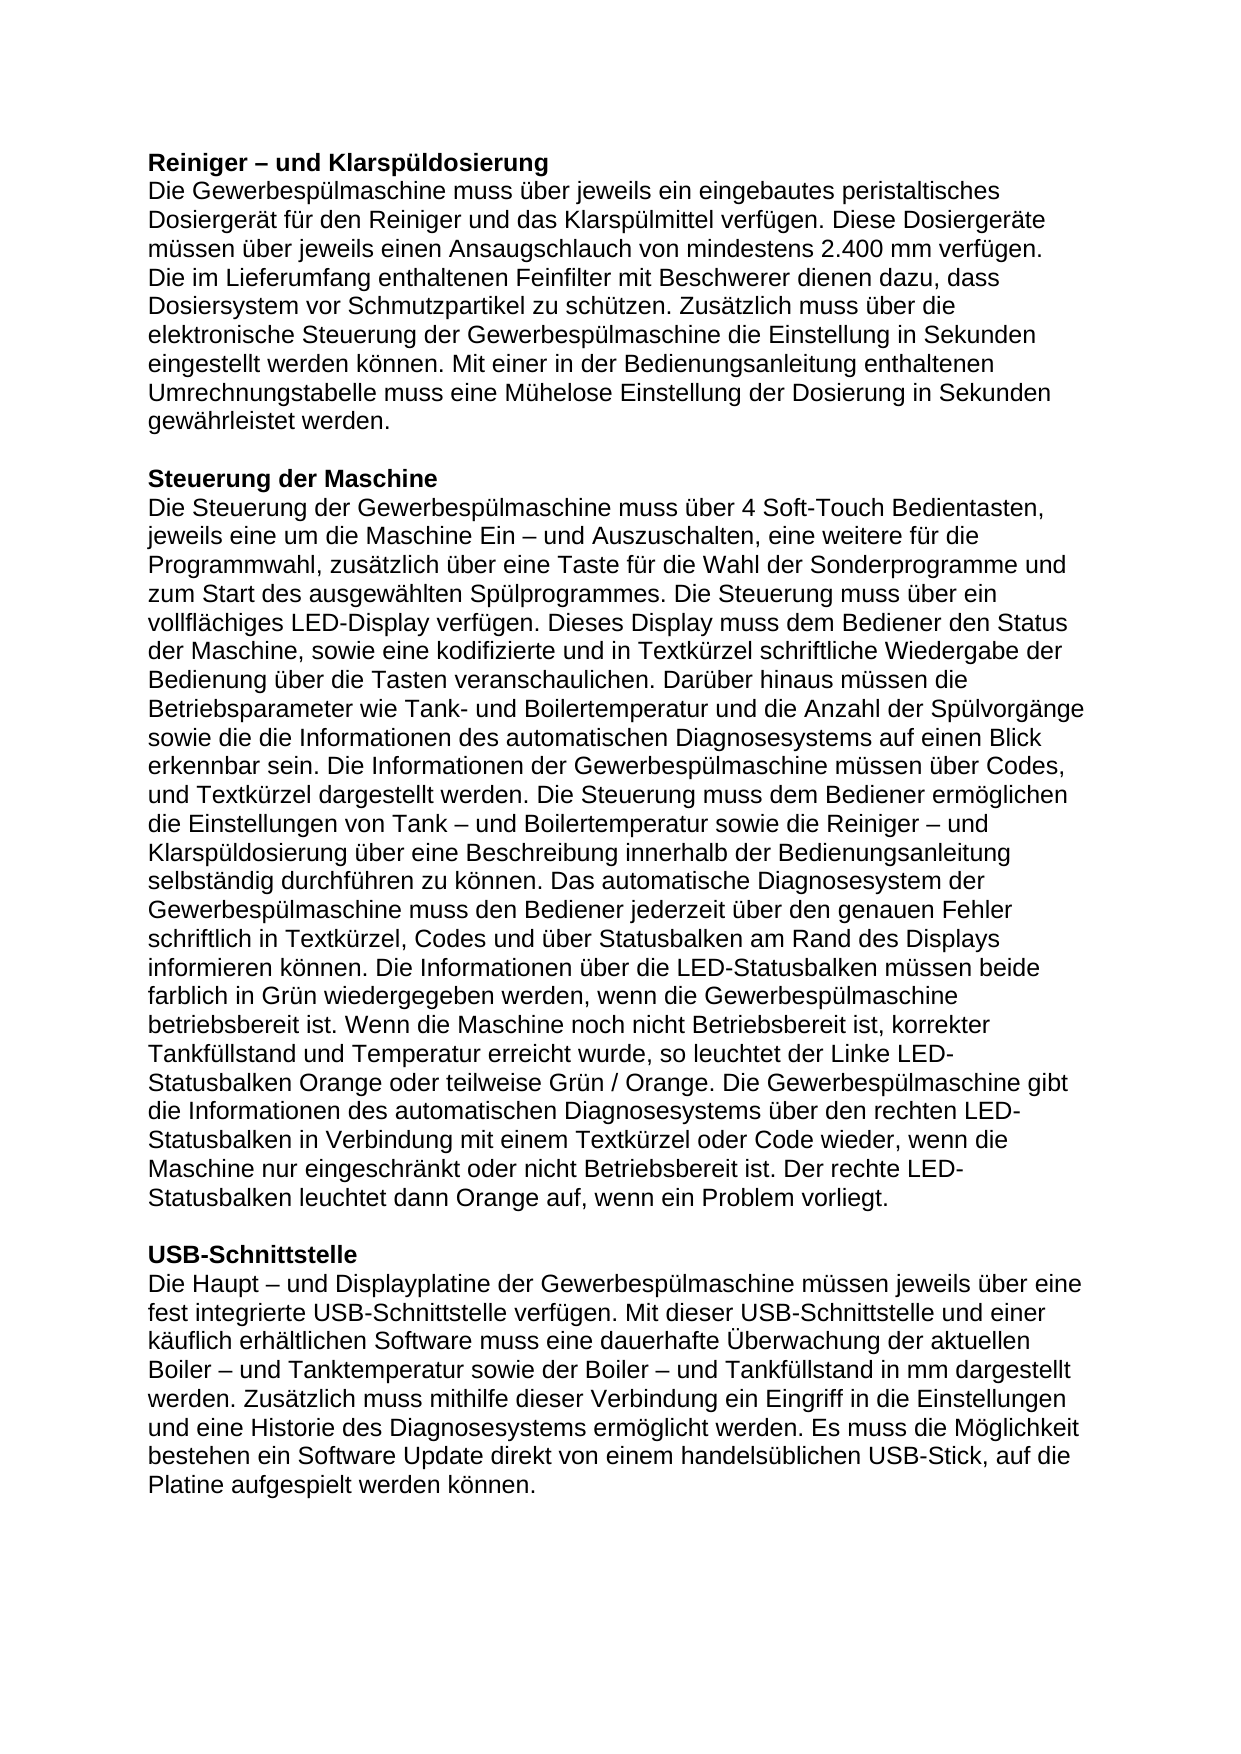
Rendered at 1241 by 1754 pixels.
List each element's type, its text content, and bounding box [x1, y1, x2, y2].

text Reiniger – und Klarspüldosierung [148, 148, 1093, 176]
text Steuerung der Maschine [148, 464, 1093, 493]
text Die im Lieferumfang enthaltenen Feinfilter mit Beschwerer dienen dazu, dass Dosiersystem vor Schmutzpartikel zu schützen. Zusätzlich muss über die elektronische Steuerung der Gewerbespülmaschine die Einstellung in Sekunden eingestellt werden können. Mit einer in der Bedienungsanleitung enthaltenen Umrechnungstabelle muss eine Mühelose Einstellung der Dosierung in Sekunden gewährleistet werden. [148, 263, 1093, 435]
text Die Haupt – und Displayplatine der Gewerbespülmaschine müssen jeweils über eine fest integrierte USB-Schnittstelle verfügen. Mit dieser USB-Schnittstelle und einer käuflich erhältlichen Software muss eine dauerhafte Überwachung der aktuellen Boiler – und Tanktemperatur sowie der Boiler – und Tankfüllstand in mm dargestellt werden. Zusätzlich muss mithilfe dieser Verbindung ein Eingriff in die Einstellungen und eine Historie des Diagnosesystems ermöglicht werden. Es muss die Möglichkeit bestehen ein Software Update direkt von einem handelsüblichen USB-Stick, auf die Platine aufgespielt werden können. [148, 1269, 1093, 1499]
text USB-Schnittstelle [148, 1240, 1093, 1269]
text Die Steuerung der Gewerbespülmaschine muss über 4 Soft-Touch Bedientasten, jeweils eine um die Maschine Ein – und Auszuschalten, eine weitere für die Programmwahl, zusätzlich über eine Taste für die Wahl der Sonderprogramme und zum Start des ausgewählten Spülprogrammes. Die Steuerung muss über ein vollflächiges LED-Display verfügen. Dieses Display muss dem Bediener den Status der Maschine, sowie eine kodifizierte und in Textkürzel schriftliche Wiedergabe der Bedienung über die Tasten veranschaulichen. Darüber hinaus müssen die Betriebsparameter wie Tank- und Boilertemperatur und die Anzahl der Spülvorgänge sowie die die Informationen des automatischen Diagnosesystems auf einen Blick erkennbar sein. Die Informationen der Gewerbespülmaschine müssen über Codes, und Textkürzel dargestellt werden. Die Steuerung muss dem Bediener ermöglichen die Einstellungen von Tank – und Boilertemperatur sowie die Reiniger – und Klarspüldosierung über eine Beschreibung innerhalb der Bedienungsanleitung selbständig durchführen zu können. Das automatische Diagnosesystem der Gewerbespülmaschine muss den Bediener jederzeit über den genauen Fehler schriftlich in Textkürzel, Codes und über Statusbalken am Rand des Displays informieren können. Die Informationen über die LED-Statusbalken müssen beide farblich in Grün wiedergegeben werden, wenn die Gewerbespülmaschine betriebsbereit ist. Wenn die Maschine noch nicht Betriebsbereit ist, korrekter Tankfüllstand und Temperatur erreicht wurde, so leuchtet der Linke LED-Statusbalken Orange oder teilweise Grün / Orange. Die Gewerbespülmaschine gibt die Informationen des automatischen Diagnosesystems über den rechten LED-Statusbalken in Verbindung mit einem Textkürzel oder Code wieder, wenn die Maschine nur eingeschränkt oder nicht Betriebsbereit ist. Der rechte LED-Statusbalken leuchtet dann Orange auf, wenn ein Problem vorliegt. [148, 493, 1093, 1211]
text Die Gewerbespülmaschine muss über jeweils ein eingebautes peristaltisches Dosiergerät für den Reiniger und das Klarspülmittel verfügen. Diese Dosiergeräte müssen über jeweils einen Ansaugschlauch von mindestens 2.400 mm verfügen. [148, 176, 1093, 263]
